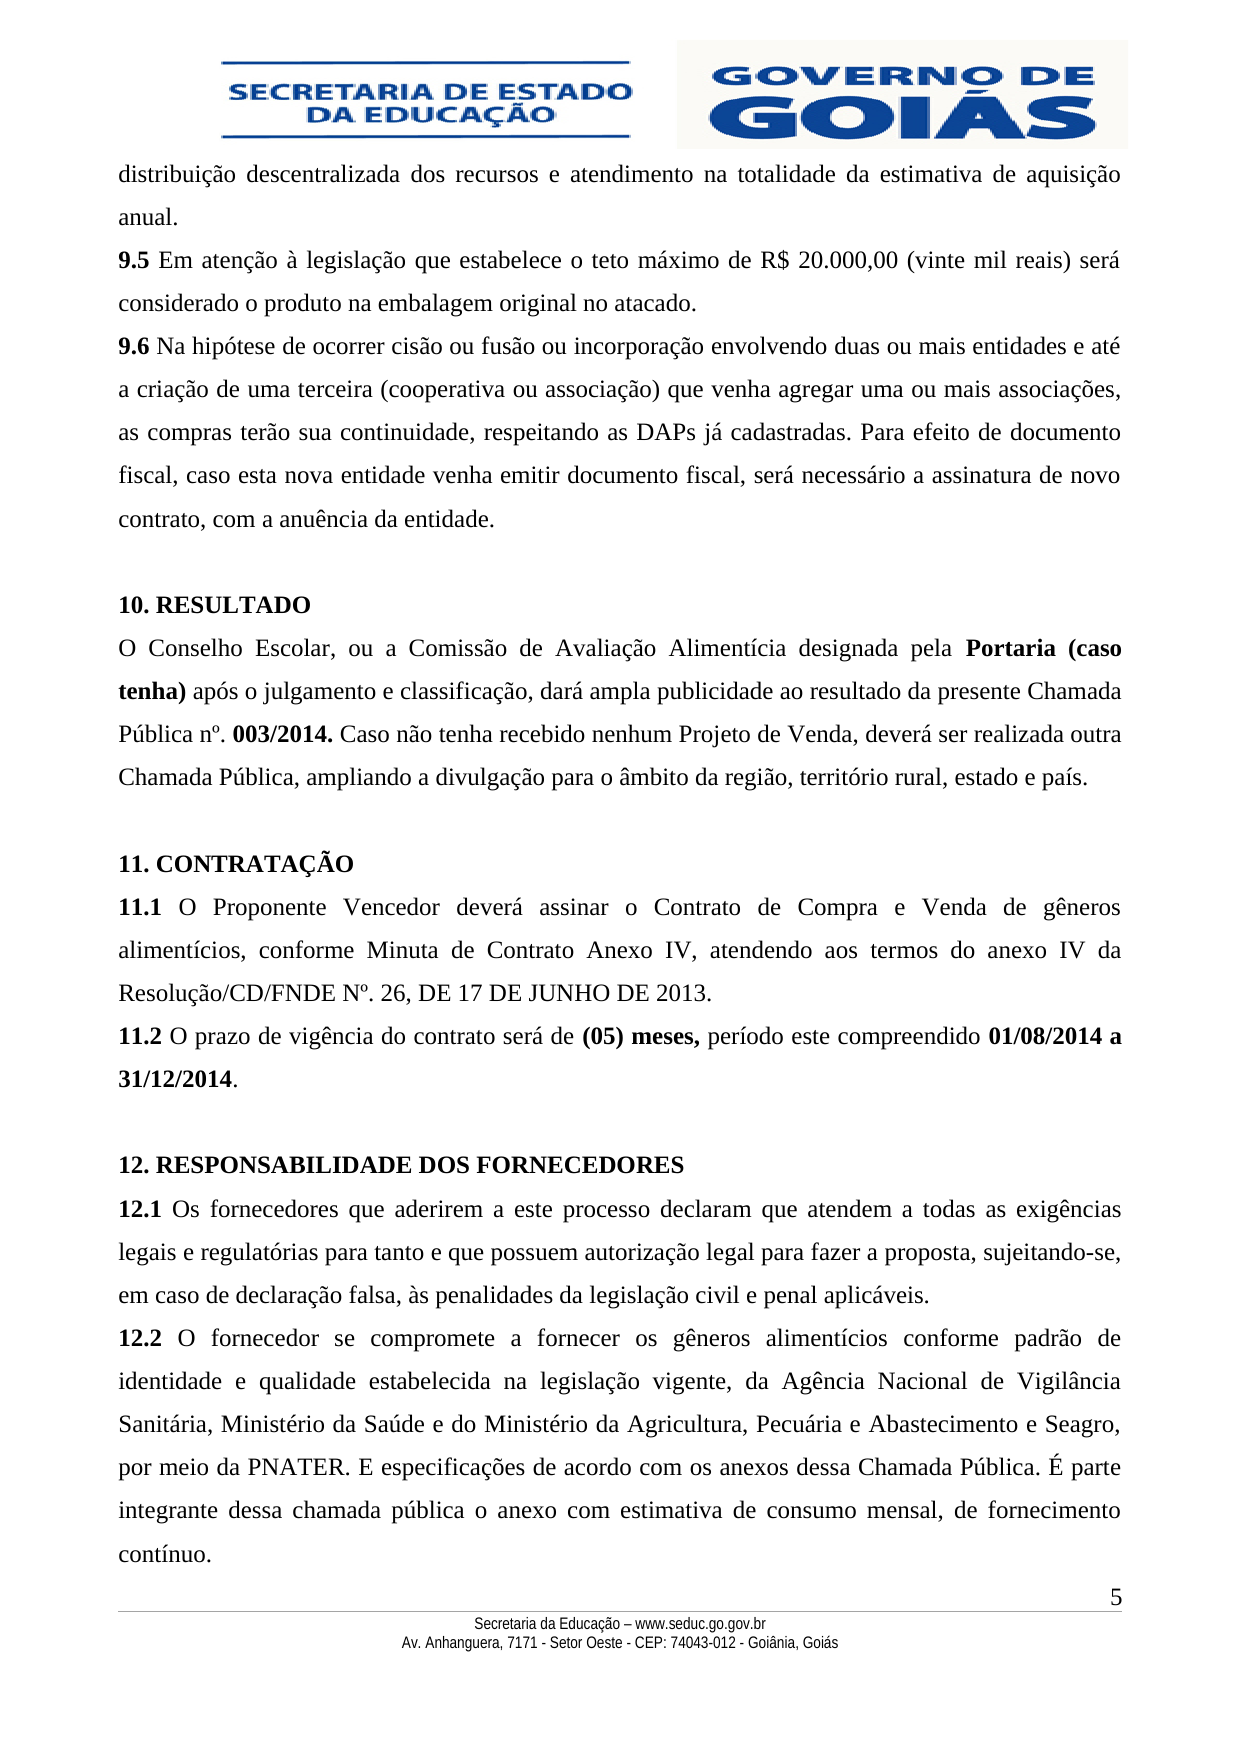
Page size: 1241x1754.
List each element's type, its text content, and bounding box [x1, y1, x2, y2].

text 9.5 Em atenção à legislação que estabelece o teto máximo de R$ 20.000,00 (vinte mil reais) será considerado o produto na embalagem original no atacado. [118, 245, 1122, 317]
text 11.1 O Proponente Vencedor deverá assinar o Contrato de Compra e Venda de gêneros alimentícios, conforme Minuta de Contrato Anexo IV, atendendo aos termos do anexo IV da Resolução/CD/FNDE Nº. 26, DE 17 DE JUNHO DE 2013. [118, 892, 1122, 1007]
text 11. CONTRATAÇÃO [118, 849, 1122, 877]
picture [171, 34, 1129, 149]
text 12.2 O fornecedor se compromete a fornecer os gêneros alimentícios conforme padrão de identidade e qualidade estabelecida na legislação vigente, da Agência Nacional de Vigilância Sanitária, Ministério da Saúde e do Ministério da Agricultura, Pecuária e Abastecimento e Seagro, por meio da PNATER. E especificações de acordo com os anexos dessa Chamada Pública. É parte integrante dessa chamada pública o anexo com estimativa de consumo mensal, de fornecimento contínuo. [118, 1323, 1122, 1567]
text 9.6 Na hipótese de ocorrer cisão ou fusão ou incorporação envolvendo duas ou mais entidades e até a criação de uma terceira (cooperativa ou associação) que venha agregar uma ou mais associações, as compras terão sua continuidade, respeitando as DAPs já cadastradas. Para efeito de documento fiscal, caso esta nova entidade venha emitir documento fiscal, será necessário a assinatura de novo contrato, com a anuência da entidade. [118, 331, 1122, 532]
text O Conselho Escolar, ou a Comissão de Avaliação Alimentícia designada pela Portaria (caso tenha) após o julgamento e classificação, dará ampla publicidade ao resultado da presente Chamada Pública nº. 003/2014. Caso não tenha recebido nenhum Projeto de Venda, deverá ser realizada outra Chamada Pública, ampliando a divulgação para o âmbito da região, território rural, estado e país. [118, 633, 1122, 791]
text 12. RESPONSABILIDADE DOS FORNECEDORES [118, 1151, 1122, 1179]
text 12.1 Os fornecedores que aderirem a este processo declaram que atendem a todas as exigências legais e regulatórias para tanto e que possuem autorização legal para fazer a proposta, sujeitando-se, em caso de declaração falsa, às penalidades da legislação civil e penal aplicáveis. [118, 1194, 1122, 1309]
text 11.2 O prazo de vigência do contrato será de (05) meses, período este compreendido 01/08/2014 a 31/12/2014. [118, 1021, 1122, 1093]
text 10. RESULTADO [118, 590, 1122, 619]
